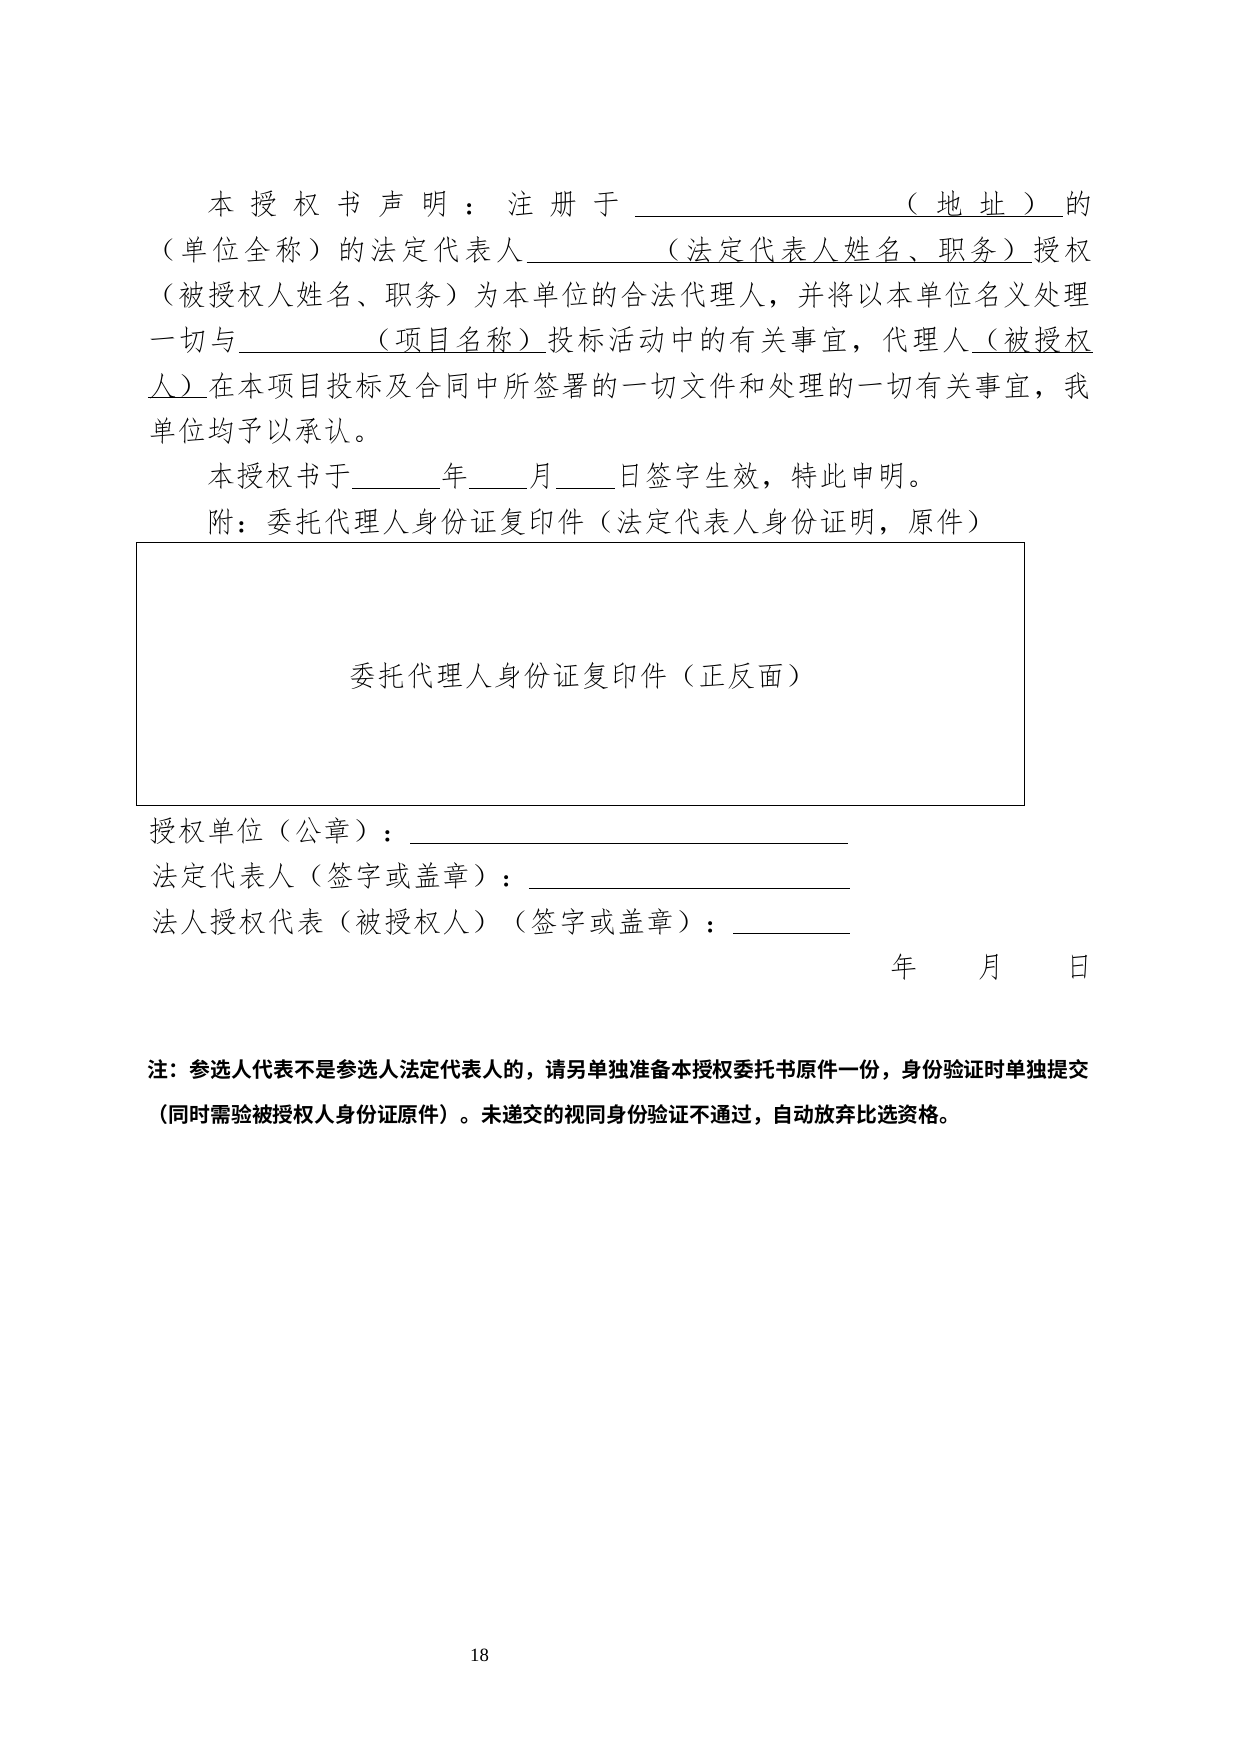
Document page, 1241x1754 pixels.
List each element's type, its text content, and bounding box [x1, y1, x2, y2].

text 附：委托代理人身份证复印件（法定代表人身份证明，原件） [148, 497, 1092, 542]
text 本授权书于 年 月 日签字生效，特此申明。 [148, 451, 1092, 497]
table_header 委托代理人身份证复印件（正反面） [137, 543, 1024, 805]
text 年 月 日 [148, 942, 1092, 987]
text 注：参选人代表不是参选人法定代表人的，请另单独准备本授权委托书原件一份，身份验证时单独提交（同时需验被授权人身份证原件）。未递交的视同身份验证不通过，自动放弃比选资格。 [148, 1045, 1092, 1136]
text 本授权书声明：注册于 （地址）的 （单位全称）的法定代表人 （法定代表人姓名、职务）授权 （被授权人姓名、职务）为本单位的合法代理人，并将以本单位名义处理一切与 （项目名称）投标活动中的有关事宜，代理人（被授权人）在本项目投标及合同中所签署的一切文件和处理的一切有关事宜，我单位均予以承认。 [148, 179, 1092, 451]
text 法人授权代表（被授权人）（签字或盖章）： [148, 897, 1092, 942]
text 法定代表人（签字或盖章）： [148, 852, 1092, 897]
text 授权单位（公章）： [148, 806, 1092, 852]
